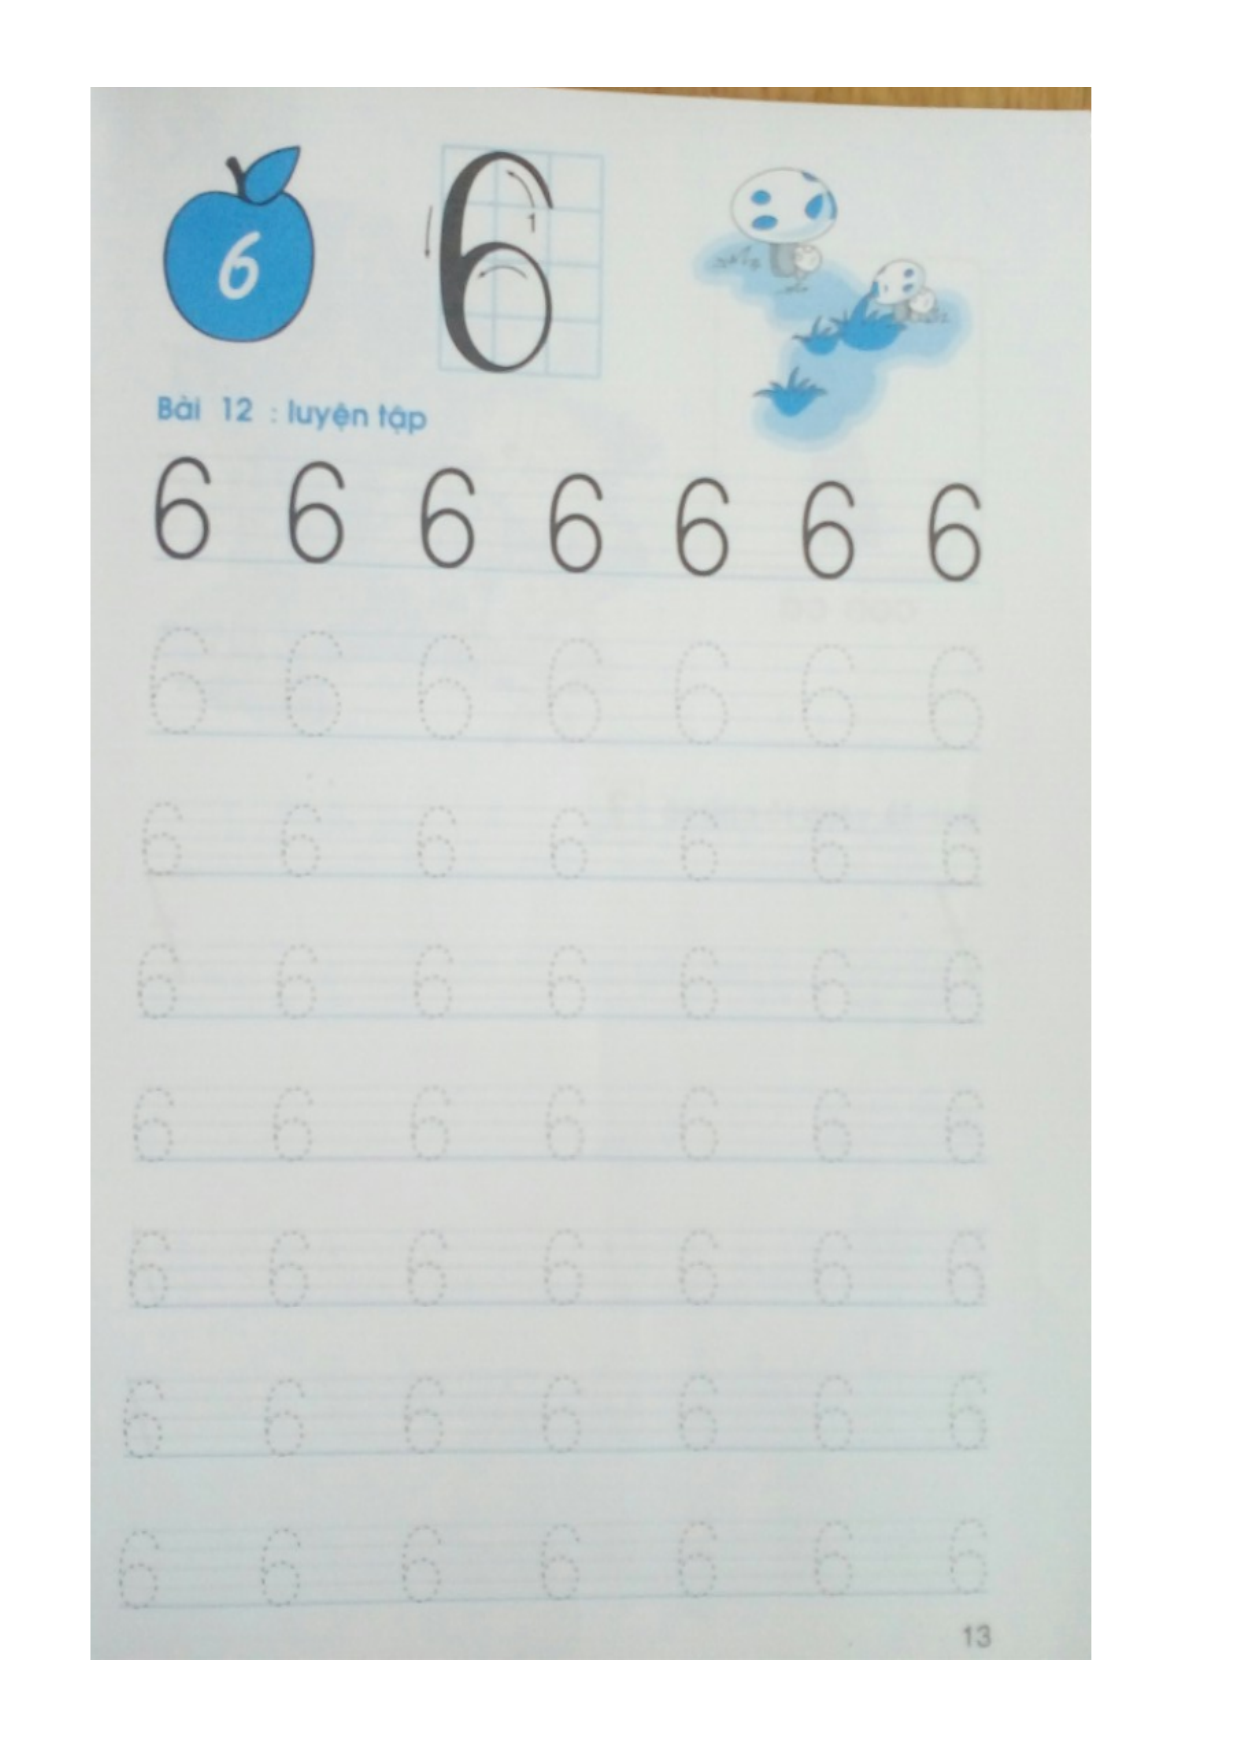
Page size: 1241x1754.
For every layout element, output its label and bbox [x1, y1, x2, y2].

picture [91, 87, 1092, 1658]
